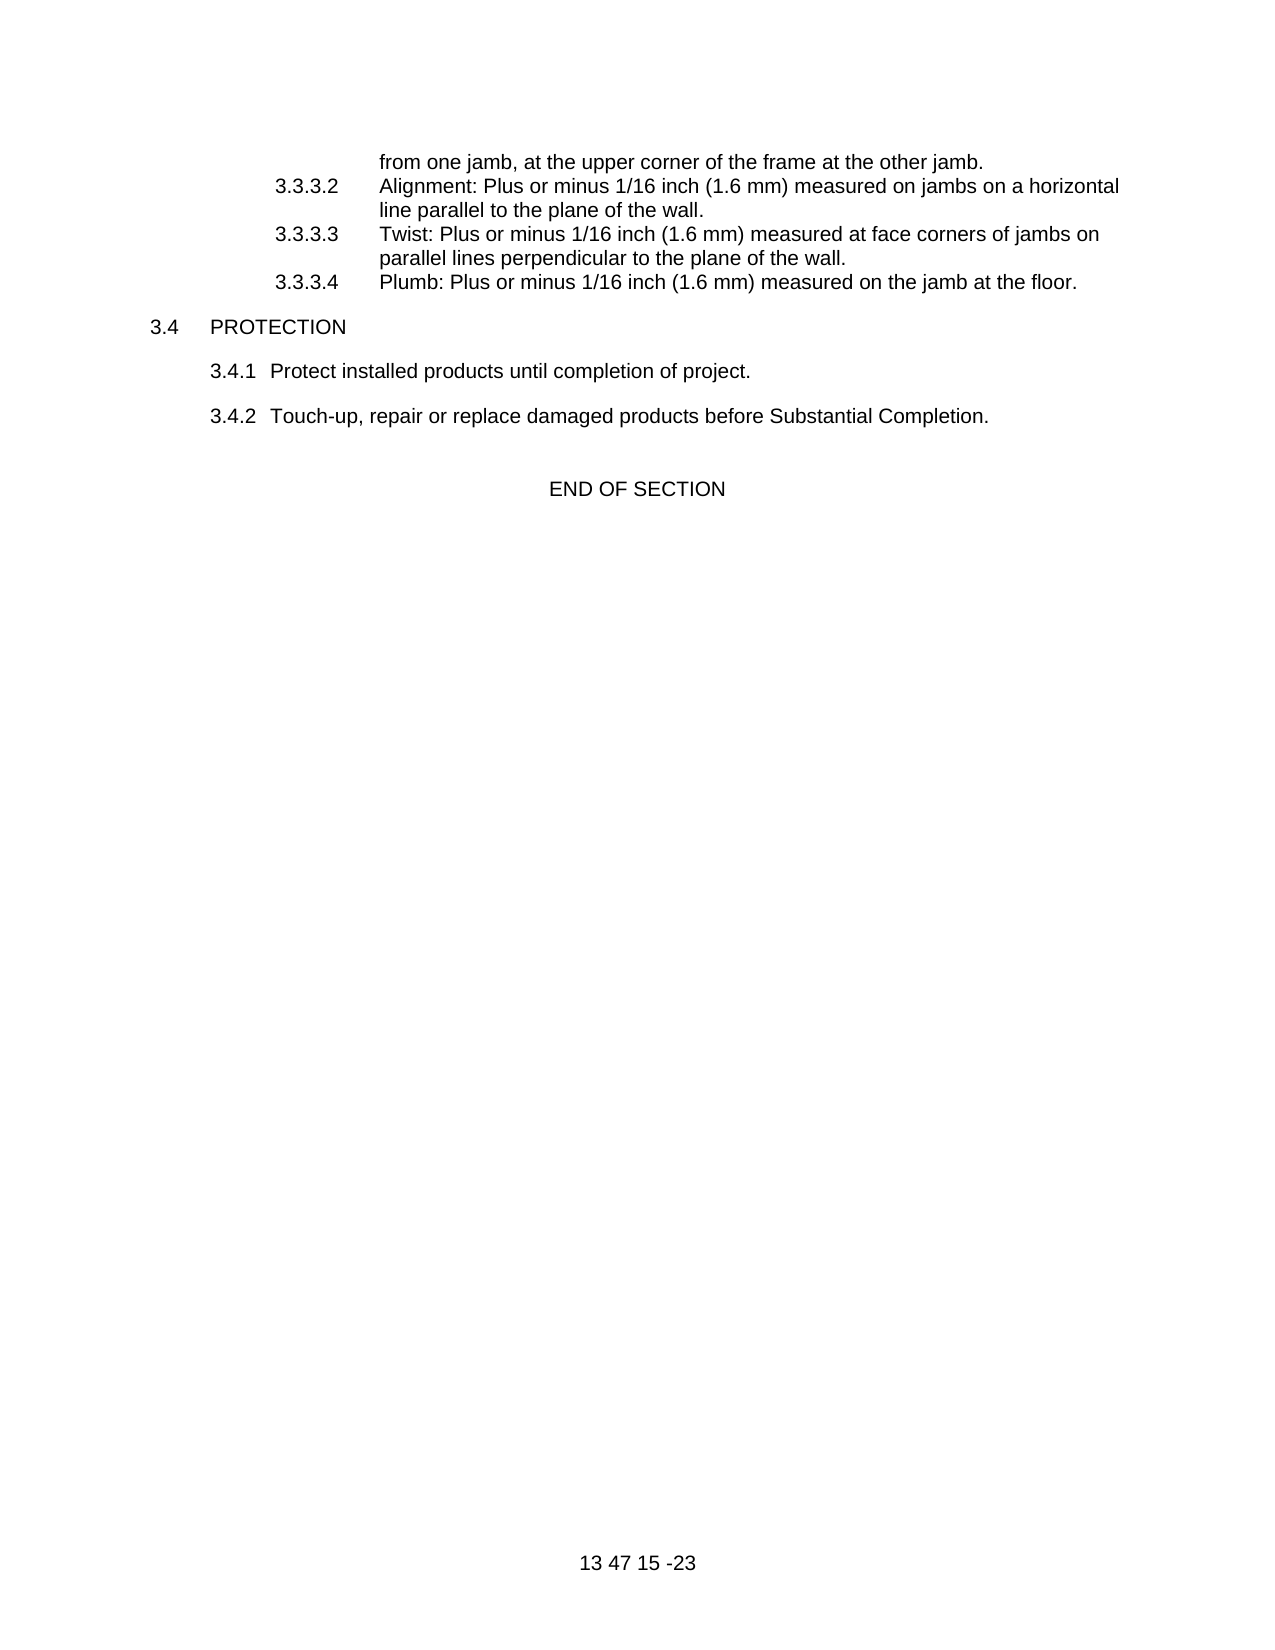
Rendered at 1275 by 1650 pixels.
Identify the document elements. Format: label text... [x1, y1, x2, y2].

list Protect installed products until completion of project. [210, 359, 1125, 383]
list PROTECTION [150, 314, 1125, 338]
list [275, 150, 1125, 174]
list Alignment: Plus or minus 1/16 inch (1.6 mm) measured on jambs on a horizontal line parallel to the plane of the wall. [275, 174, 1125, 222]
text END OF SECTION [150, 477, 1125, 501]
list Twist: Plus or minus 1/16 inch (1.6 mm) measured at face corners of jambs on parallel lines perpendicular to the plane of the wall. [275, 222, 1125, 270]
list Touch-up, repair or replace damaged products before Substantial Completion. [210, 404, 1125, 428]
list Plumb: Plus or minus 1/16 inch (1.6 mm) measured on the jamb at the floor. [275, 270, 1125, 294]
